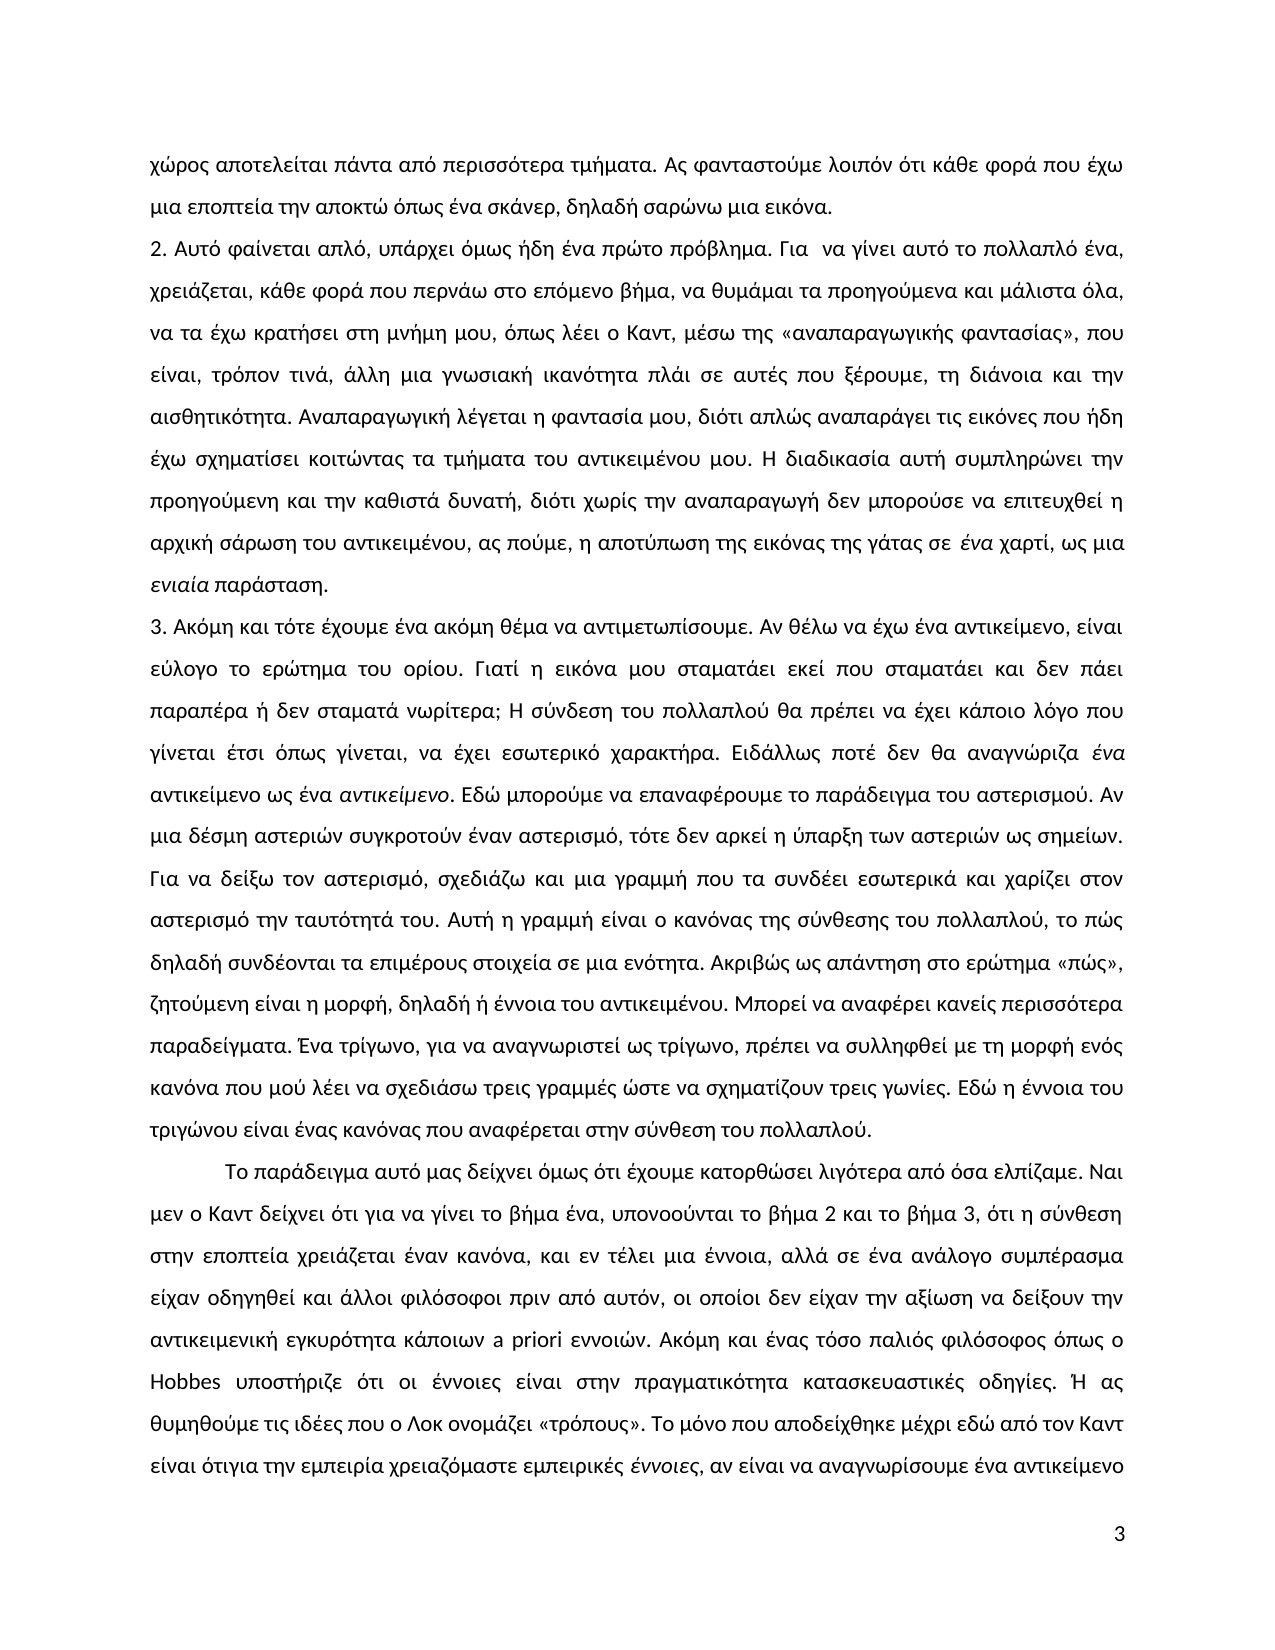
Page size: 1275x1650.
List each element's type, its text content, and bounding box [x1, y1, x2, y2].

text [150, 1157, 1125, 1479]
text 2. Αυτό φαίνεται απλό, υπάρχει όμως ήδη ένα πρώτο πρόβλημα. Για να γίνει αυτό το πολλαπλό ένα, χρειάζεται, κάθε φορά που περνάω στο επόμενο βήμα, να θυμάμαι τα προηγούμενα και μάλιστα όλα, να τα έχω κρατήσει στη μνήμη μου, όπως λέει ο Καντ, μέσω της «αναπαραγωγικής φαντασίας», που είναι, τρόπον τινά, άλλη μια γνωσιακή ικανότητα πλάι σε αυτές που ξέρουμε, τη διάνοια και την αισθητικότητα. Αναπαραγωγική λέγεται η φαντασία μου, διότι απλώς αναπαράγει τις εικόνες που ήδη έχω σχηματίσει κοιτώντας τα τμήματα του αντικειμένου μου. Η διαδικασία αυτή συμπληρώνει την προηγούμενη και την καθιστά δυνατή, διότι χωρίς την αναπαραγωγή δεν μπορούσε να επιτευχθεί η αρχική σάρωση του αντικειμένου, ας πούμε, η αποτύπωση της εικόνας της γάτας σε ένα χαρτί, ως μια ενιαία παράσταση. [150, 234, 1125, 598]
text 3. Ακόμη και τότε έχουμε ένα ακόμη θέμα να αντιμετωπίσουμε. Αν θέλω να έχω ένα αντικείμενο, είναι εύλογο το ερώτημα του ορίου. Γιατί η εικόνα μου σταματάει εκεί που σταματάει και δεν πάει παραπέρα ή δεν σταματά νωρίτερα; Η σύνδεση του πολλαπλού θα πρέπει να έχει κάποιο λόγο που γίνεται έτσι όπως γίνεται, να έχει εσωτερικό χαρακτήρα. Ειδάλλως ποτέ δεν θα αναγνώριζα ένα αντικείμενο ως ένα αντικείμενο. Εδώ μπορούμε να επαναφέρουμε το παράδειγμα του αστερισμού. Αν μια δέσμη αστεριών συγκροτούν έναν αστερισμό, τότε δεν αρκεί η ύπαρξη των αστεριών ως σημείων. Για να δείξω τον αστερισμό, σχεδιάζω και μια γραμμή που τα συνδέει εσωτερικά και χαρίζει στον αστερισμό την ταυτότητά του. Αυτή η γραμμή είναι ο κανόνας της σύνθεσης του πολλαπλού, το πώς δηλαδή συνδέονται τα επιμέρους στοιχεία σε μια ενότητα. Ακριβώς ως απάντηση στο ερώτημα «πώς», ζητούμενη είναι η μορφή, δηλαδή ή έννοια του αντικειμένου. Μπορεί να αναφέρει κανείς περισσότερα παραδείγματα. Ένα τρίγωνο, για να αναγνωριστεί ως τρίγωνο, πρέπει να συλληφθεί με τη μορφή ενός κανόνα που μού λέει να σχεδιάσω τρεις γραμμές ώστε να σχηματίζουν τρεις γωνίες. Εδώ η έννοια του τριγώνου είναι ένας κανόνας που αναφέρεται στην σύνθεση του πολλαπλού. [150, 612, 1125, 1143]
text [150, 150, 1125, 220]
